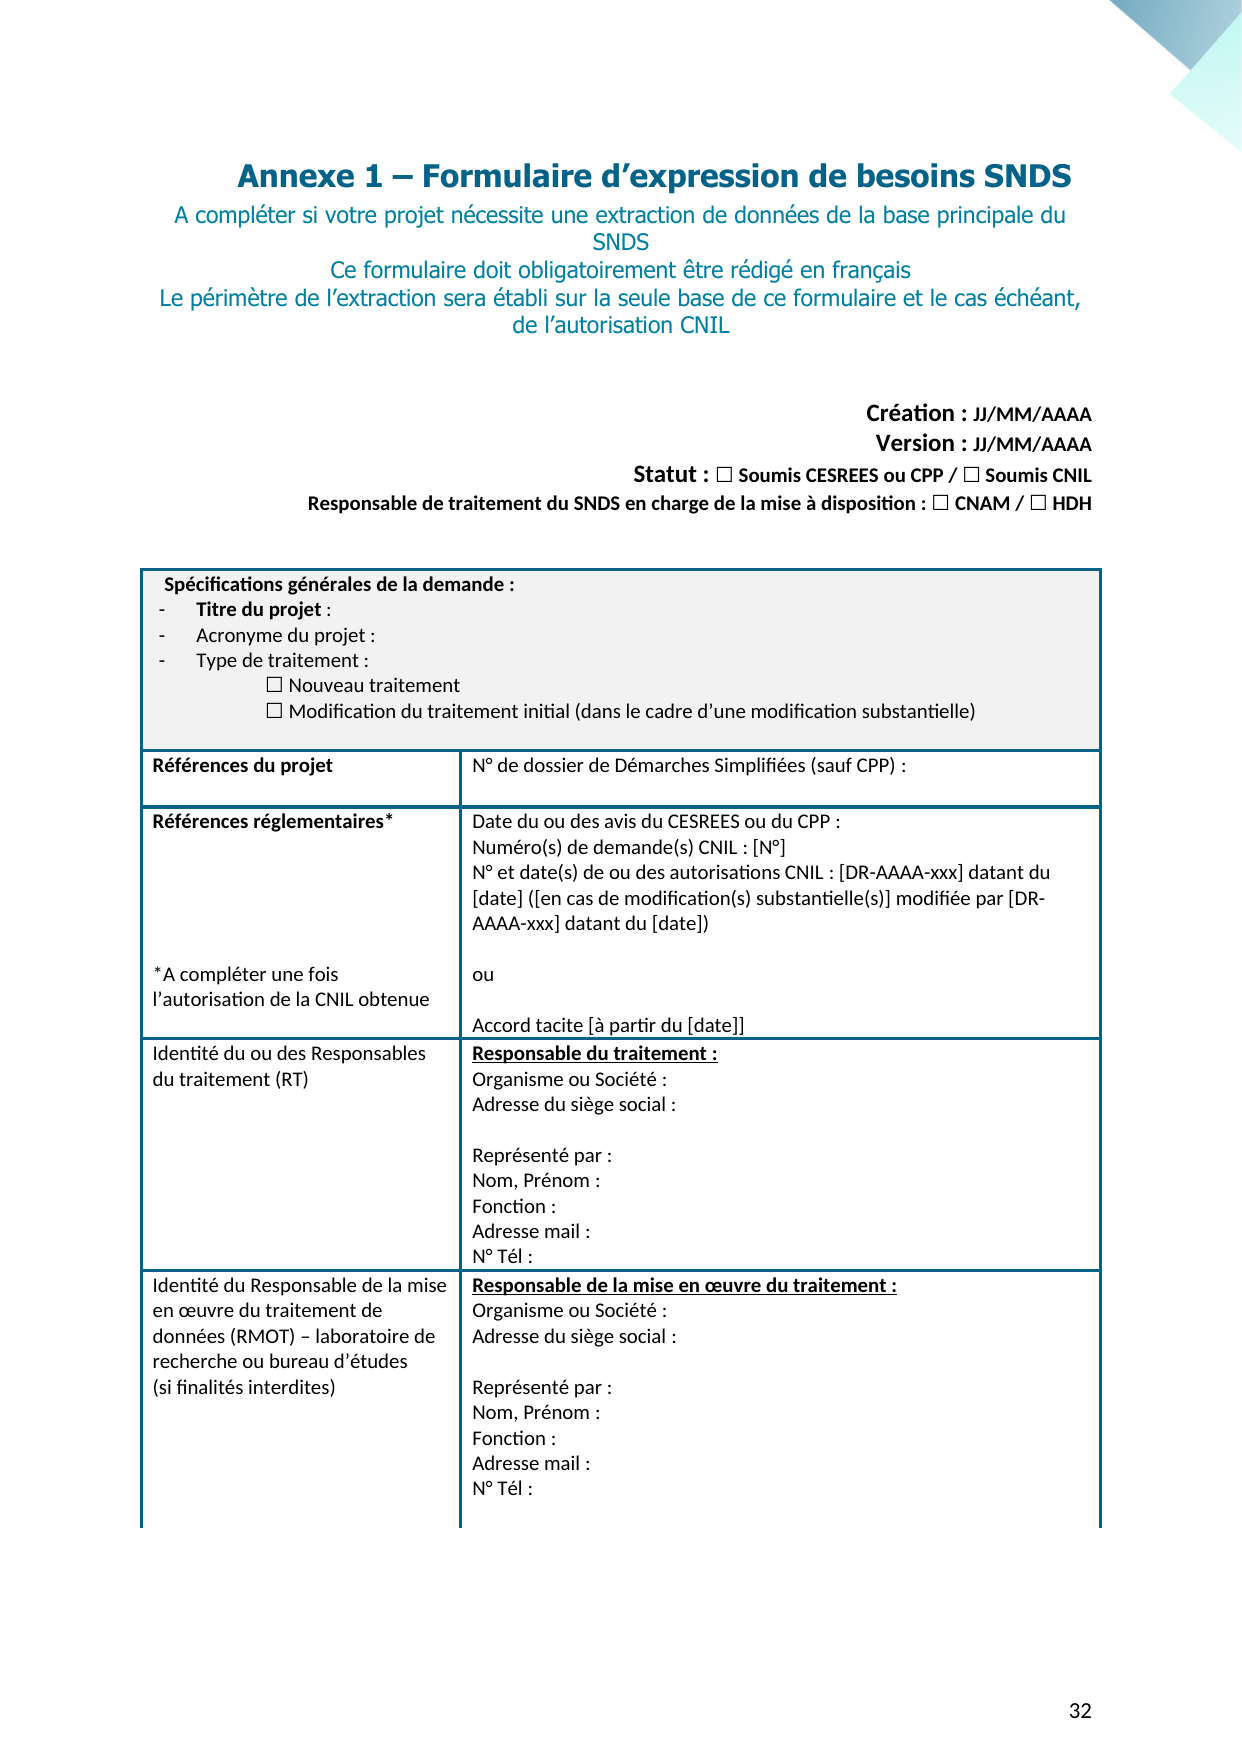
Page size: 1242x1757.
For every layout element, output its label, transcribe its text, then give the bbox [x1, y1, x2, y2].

table_cell Responsable de la mise en œuvre du traitement : Organisme ou Société : Adresse du siège social : Représenté par : Nom, Prénom : Fonction : Adresse mail : N° Tél : [462, 1272, 1099, 1528]
table_cell Références réglementaires* *A compléter une fois l’autorisation de la CNIL obtenue [143, 809, 459, 1037]
table_cell Identité du ou des Responsables du traitement (RT) [143, 1040, 459, 1269]
table_cell Références du projet [143, 752, 459, 805]
table_header Spécifications générales de la demande : Titre du projet : Acronyme du projet : Type de traitement : ☐ Nouveau traitement ☐ Modification du traitement initial (dans le cadre d’une modification substantielle) [143, 571, 1099, 749]
text A compléter si votre projet nécessite une extraction de données de la base principale du SNDS [150, 200, 1092, 256]
table_cell Identité du Responsable de la mise en œuvre du traitement de données (RMOT) – laboratoire de recherche ou bureau d’études (si finalités interdites) [143, 1272, 459, 1528]
table_cell Responsable du traitement : Organisme ou Société : Adresse du siège social : Représenté par : Nom, Prénom : Fonction : Adresse mail : N° Tél : [462, 1040, 1099, 1269]
table_cell N° de dossier de Démarches Simplifiées (sauf CPP) : [462, 752, 1099, 805]
text Statut : ☐ Soumis CESREES ou CPP / ☐ Soumis CNIL [150, 458, 1092, 488]
text Version : JJ/MM/AAAA [150, 427, 1092, 458]
text Création : JJ/MM/AAAA [150, 397, 1092, 427]
text Ce formulaire doit obligatoirement être rédigé en français [150, 256, 1092, 283]
text Responsable de traitement du SNDS en charge de la mise à disposition : ☐ CNAM / ☐ HDH [150, 488, 1092, 517]
picture [1097, 0, 1242, 157]
text Annexe 1 – Formulaire d’expression de besoins SNDS [237, 156, 1094, 194]
table_cell Date du ou des avis du CESREES ou du CPP : Numéro(s) de demande(s) CNIL : [N°] N° et date(s) de ou des autorisations CNIL : [DR-AAAA-xxx] datant du [date] ([en cas de modification(s) substantielle(s)] modifiée par [DR-AAAA-xxx] datant du [date]) ou Accord tacite [à partir du [date]] [462, 809, 1099, 1037]
text Le périmètre de l’extraction sera établi sur la seule base de ce formulaire et le cas échéant, de l’autorisation CNIL [150, 283, 1092, 339]
